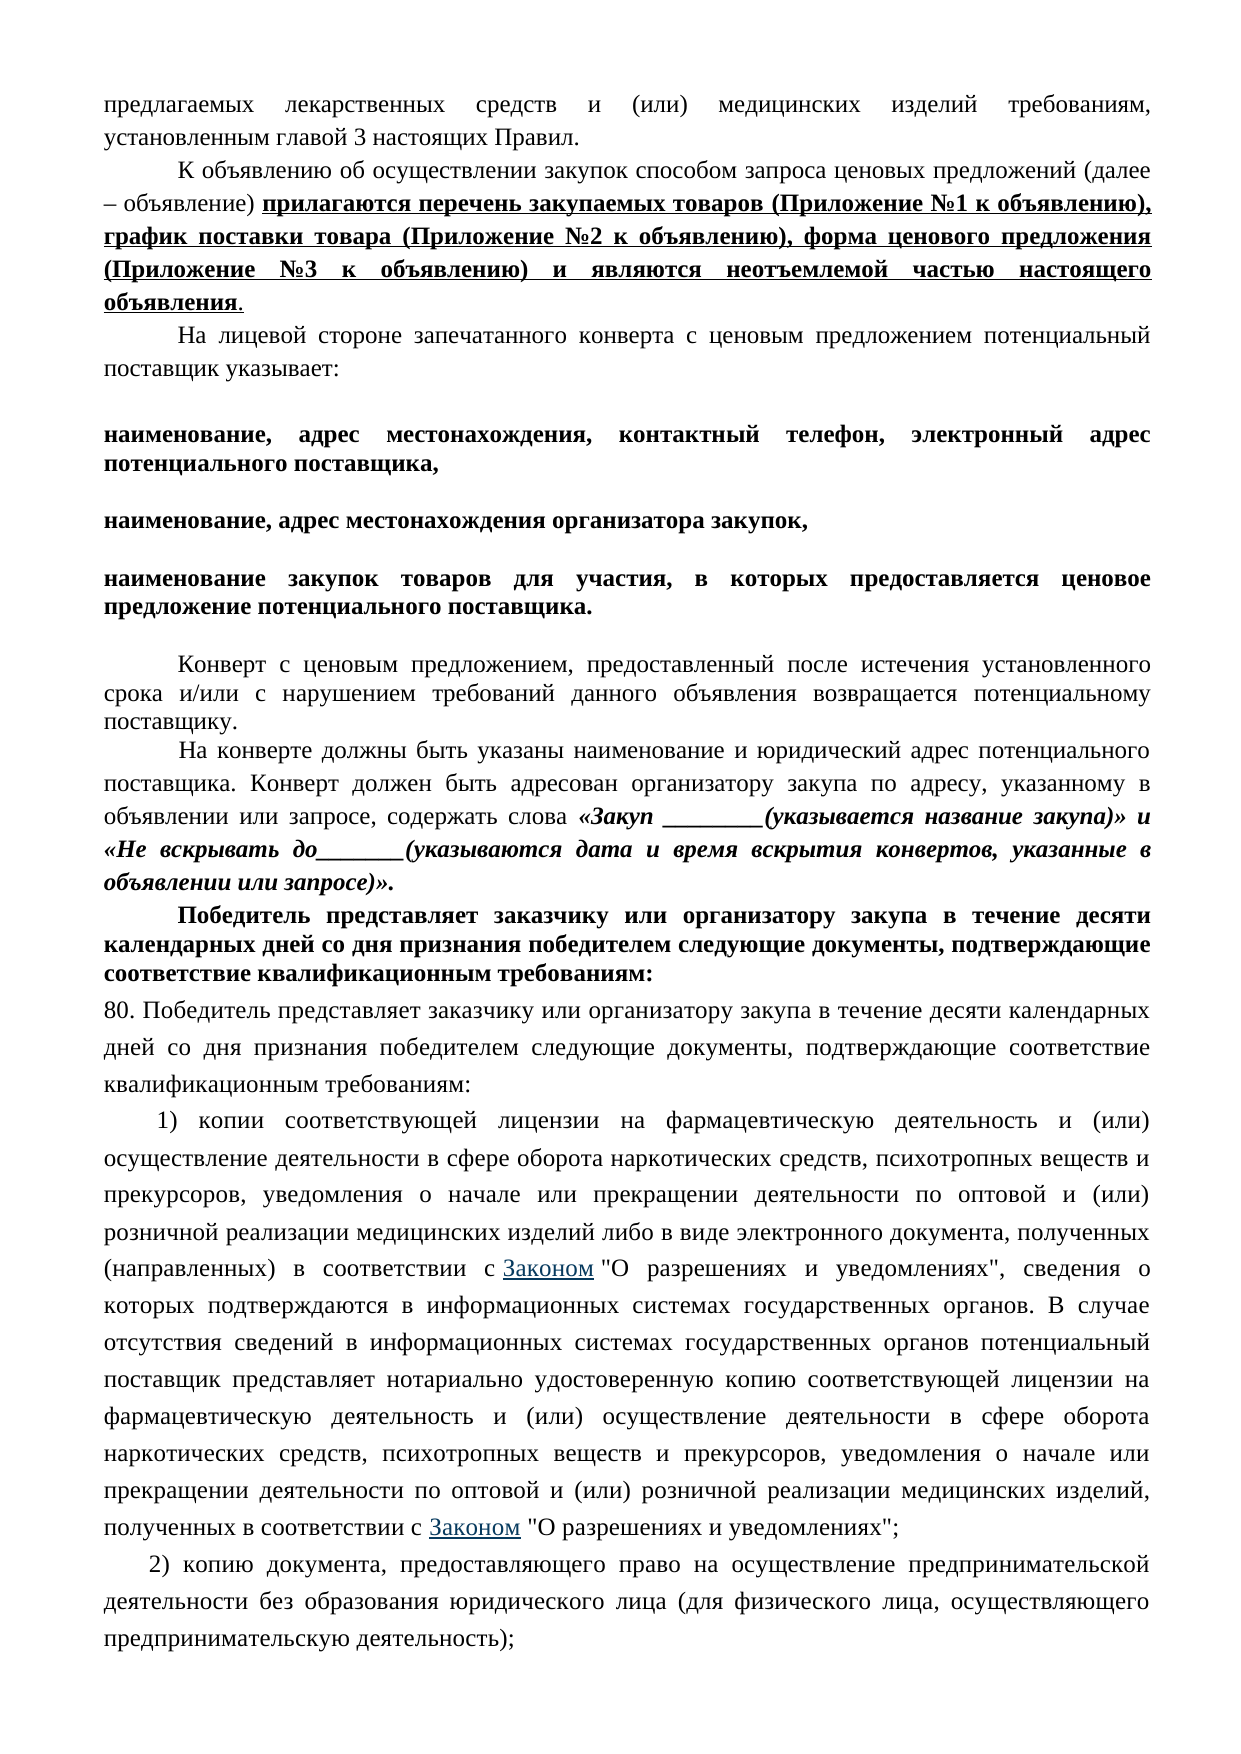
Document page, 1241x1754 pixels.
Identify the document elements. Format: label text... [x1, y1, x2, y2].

text На конверте должны быть указаны наименование и юридический адрес потенциального поставщика. Конверт должен быть адресован организатору закупа по адресу, указанному в объявлении или запросе, содержать слова «Закуп ________(указывается название закупа)» и «Не вскрывать до_______(указываются дата и время вскрытия конвертов, указанные в объявлении или запросе)». [103, 735, 1152, 896]
text наименование, адрес местонахождения организатора закупок, [103, 505, 1152, 534]
text На лицевой стороне запечатанного конверта с ценовым предложением потенциальный поставщик указывает: [103, 320, 1152, 382]
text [103, 89, 1152, 150]
text Победитель представляет заказчику или организатору закупа в течение десяти календарных дней со дня признания победителем следующие документы, подтверждающие соответствие квалификационным требованиям: [103, 900, 1152, 986]
text наименование закупок товаров для участия, в которых предоставляется ценовое предложение потенциального поставщика. [103, 563, 1152, 620]
text К объявлению об осуществлении закупок способом запроса ценовых предложений (далее – объявление) прилагаются перечень закупаемых товаров (Приложение №1 к объявлению), график поставки товара (Приложение №2 к объявлению), форма ценового предложения (Приложение №3 к объявлению) и являются неотъемлемой частью настоящего объявления. [103, 280, 1152, 316]
text К объявлению об осуществлении закупок способом запроса ценовых предложений (далее – объявление) прилагаются перечень закупаемых товаров (Приложение №1 к объявлению), график поставки товара (Приложение №2 к объявлению), форма ценового предложения (Приложение №3 к объявлению) и являются неотъемлемой частью настоящего объявления. [103, 247, 1152, 279]
text К объявлению об осуществлении закупок способом запроса ценовых предложений (далее – объявление) прилагаются перечень закупаемых товаров (Приложение №1 к объявлению), график поставки товара (Приложение №2 к объявлению), форма ценового предложения (Приложение №3 к объявлению) и являются неотъемлемой частью настоящего объявления. [103, 155, 1152, 246]
text Конверт с ценовым предложением, предоставленный после истечения установленного срока и/или с нарушением требований данного объявления возвращается потенциальному поставщику. [103, 649, 1152, 735]
text 2) копию документа, предоставляющего право на осуществление предпринимательской деятельности без образования юридического лица (для физического лица, осуществляющего предпринимательскую деятельность); [103, 1541, 1152, 1652]
text 80. Победитель представляет заказчику или организатору закупа в течение десяти календарных дней со дня признания победителем следующие документы, подтверждающие соответствие квалификационным требованиям: [103, 986, 1152, 1097]
text 1) копии соответствующей лицензии на фармацевтическую деятельность и (или) осуществление деятельности в сфере оборота наркотических средств, психотропных веществ и прекурсоров, уведомления о начале или прекращении деятельности по оптовой и (или) розничной реализации медицинских изделий либо в виде электронного документа, полученных (направленных) в соответствии с Законом "О разрешениях и уведомлениях", сведения о которых подтверждаются в информационных системах государственных органов. В случае отсутствия сведений в информационных системах государственных органов потенциальный поставщик представляет нотариально удостоверенную копию соответствующей лицензии на фармацевтическую деятельность и (или) осуществление деятельности в сфере оборота наркотических средств, психотропных веществ и прекурсоров, уведомления о начале или прекращении деятельности по оптовой и (или) розничной реализации медицинских изделий, полученных в соответствии с Законом "О разрешениях и уведомлениях"; [103, 1097, 1152, 1541]
text наименование, адрес местонахождения, контактный телефон, электронный адрес потенциального поставщика, [103, 419, 1152, 476]
